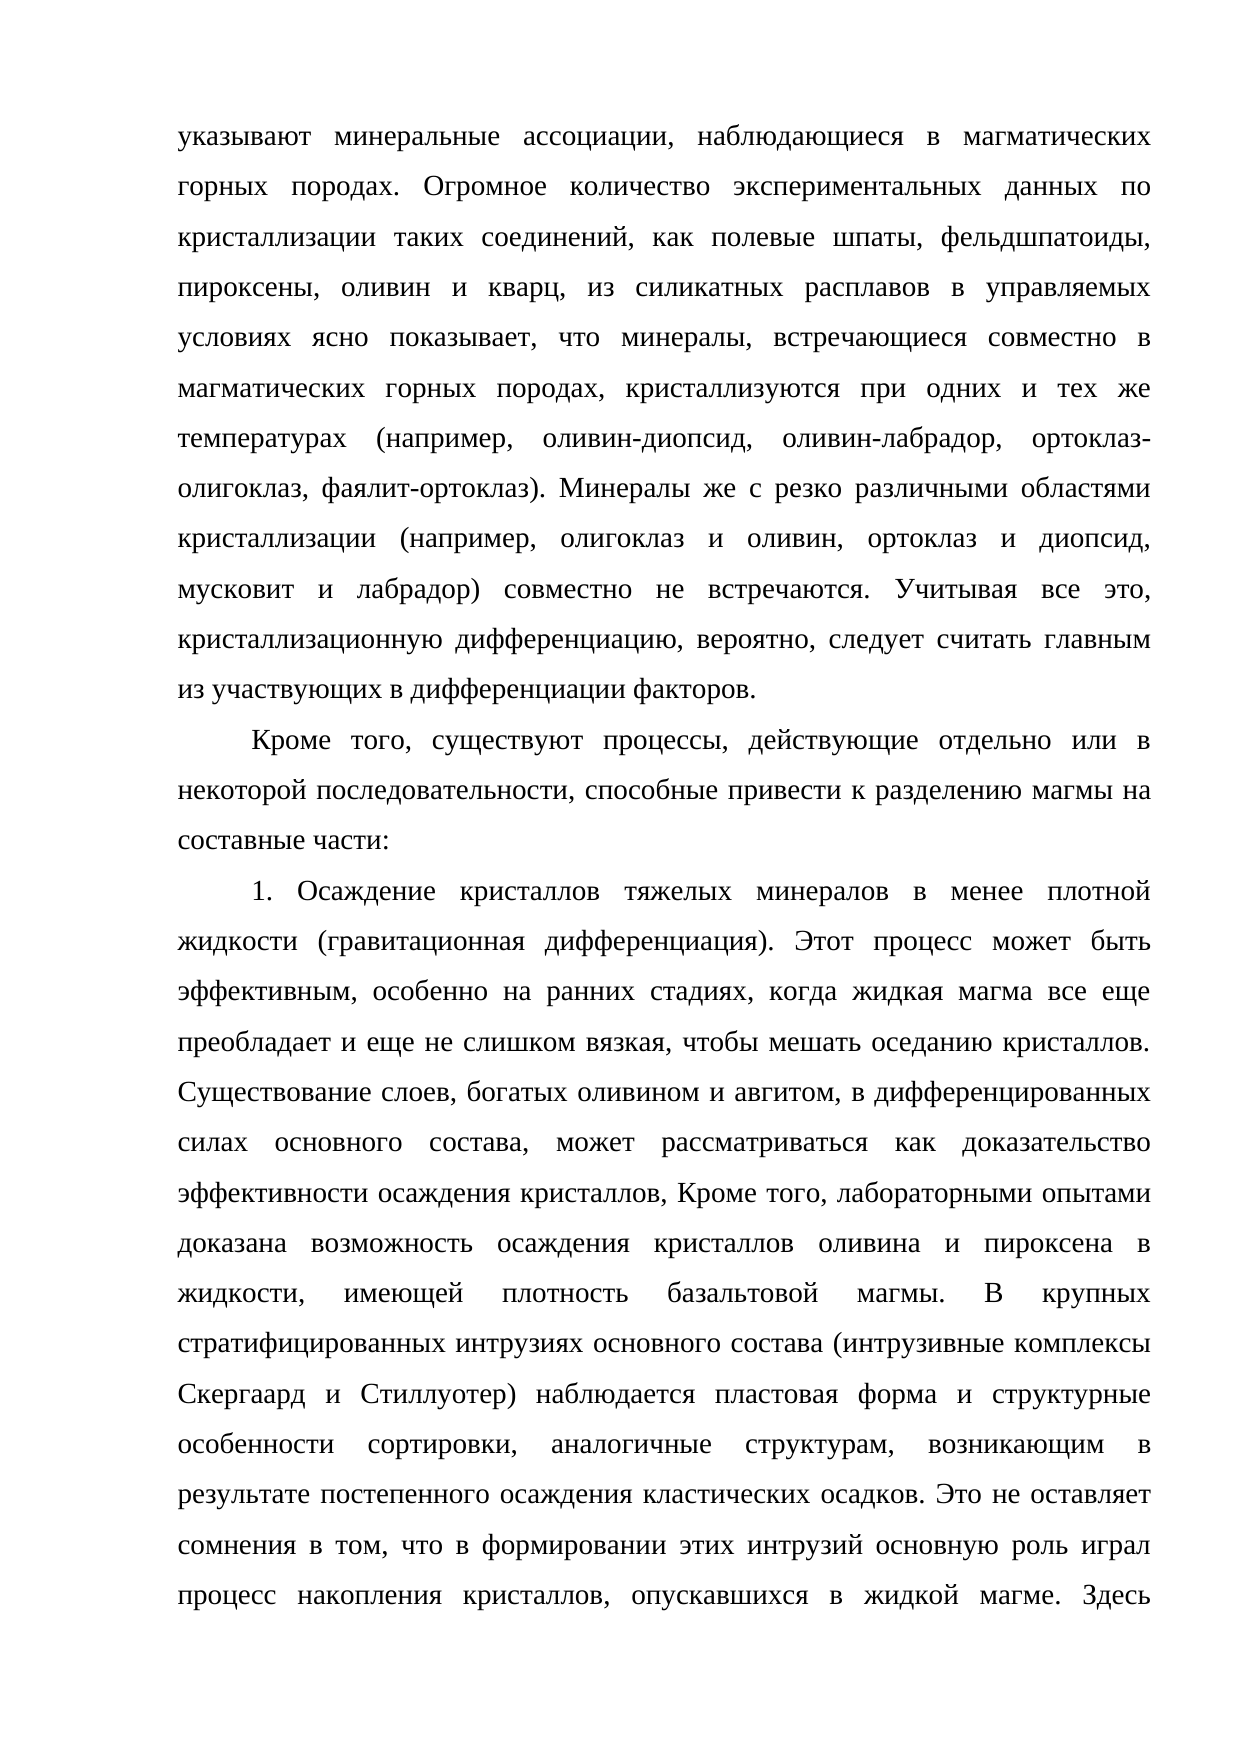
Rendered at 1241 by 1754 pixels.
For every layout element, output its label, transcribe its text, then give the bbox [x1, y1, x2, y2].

text Кроме того, существуют процессы, действующие отдельно или в некоторой последовательности, способные привести к разделению магмы на составные части: [177, 722, 1152, 856]
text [177, 873, 1152, 1611]
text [177, 118, 1152, 705]
